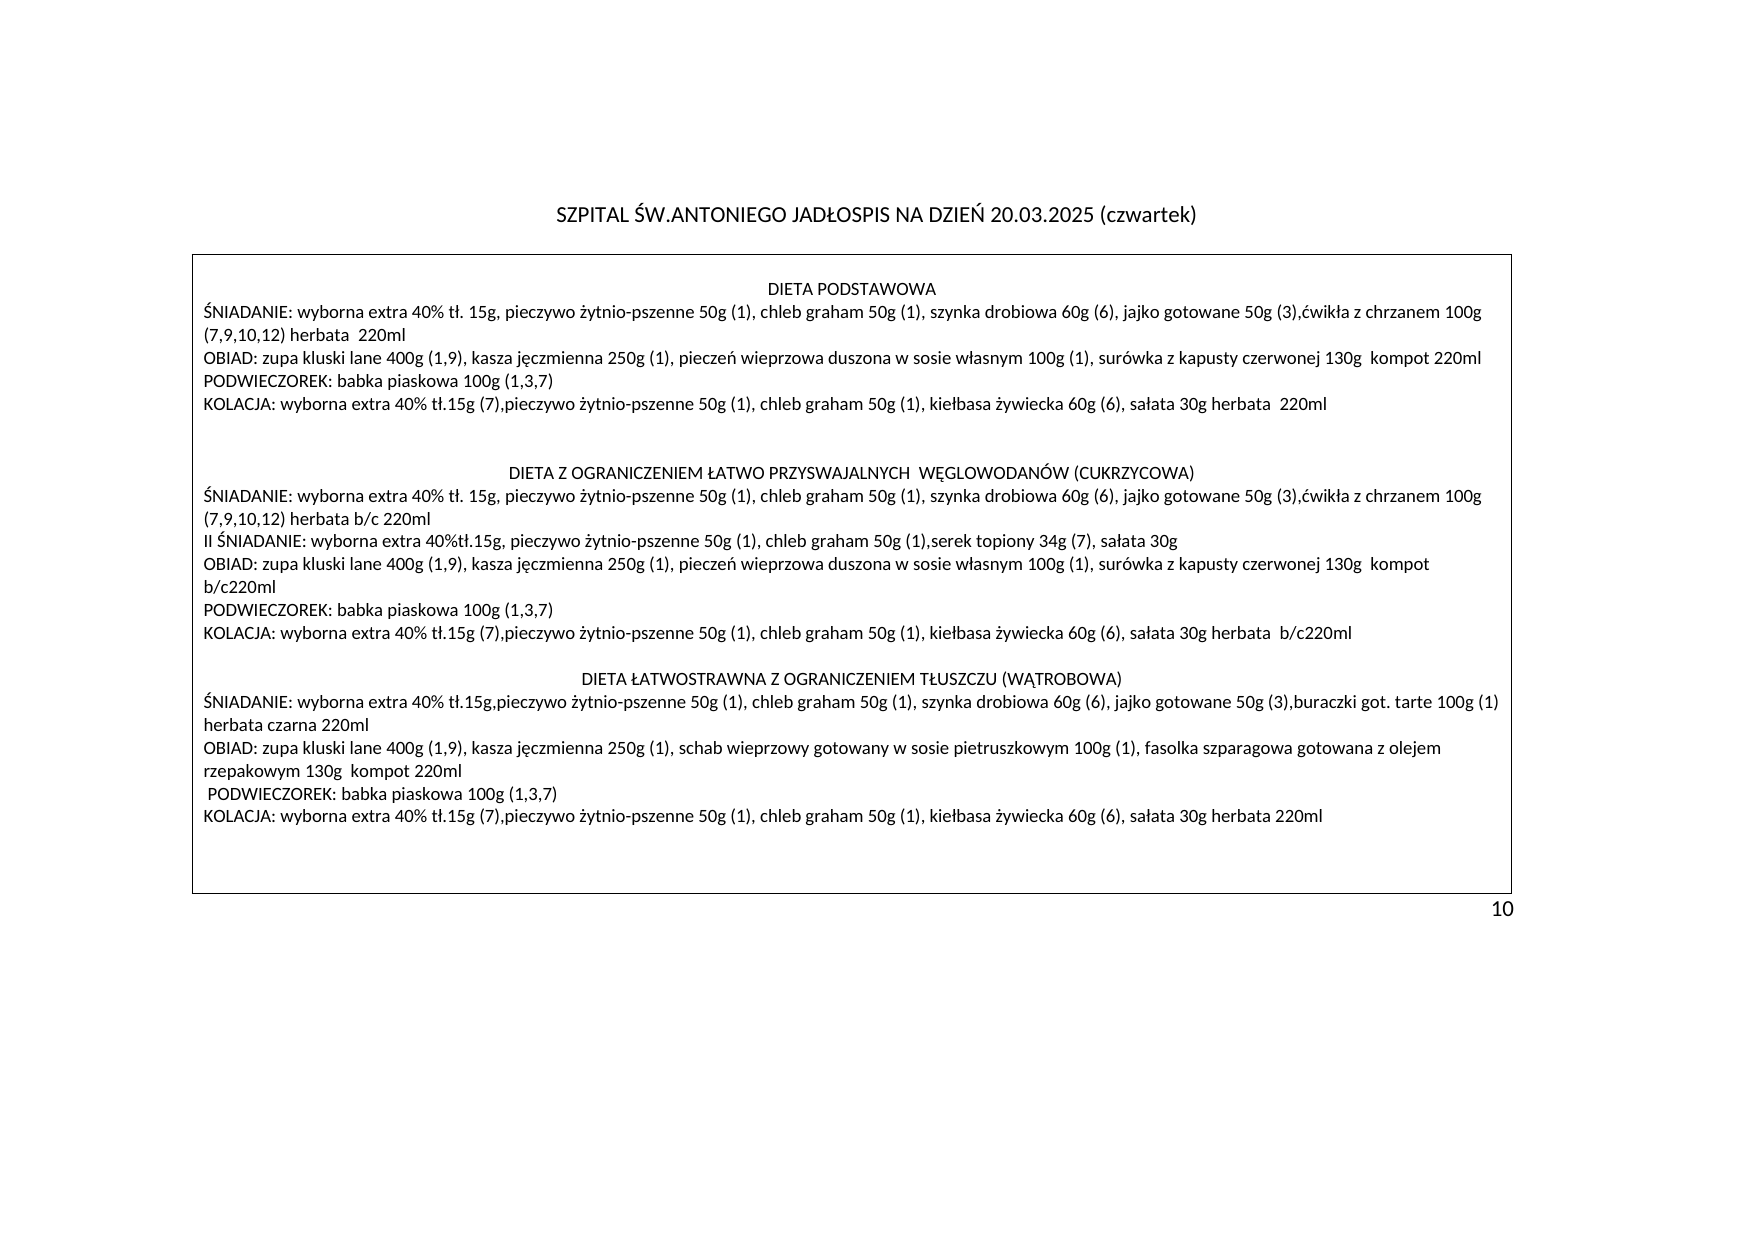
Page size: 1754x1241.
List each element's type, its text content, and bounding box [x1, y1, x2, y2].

text 10 [148, 894, 1606, 922]
text SZPITAL ŚW.ANTONIEGO JADŁOSPIS NA DZIEŃ 20.03.2025 (czwartek) [148, 201, 1606, 229]
table_header DIETA PODSTAWOWA ŚNIADANIE: wyborna extra 40% tł. 15g, pieczywo żytnio-pszenne 50g (1), chleb graham 50g (1), szynka drobiowa 60g (6), jajko gotowane 50g (3),ćwikła z chrzanem 100g (7,9,10,12) herbata 220ml OBIAD: zupa kluski lane 400g (1,9), kasza jęczmienna 250g (1), pieczeń wieprzowa duszona w sosie własnym 100g (1), surówka z kapusty czerwonej 130g kompot 220ml PODWIECZOREK: babka piaskowa 100g (1,3,7) KOLACJA: wyborna extra 40% tł.15g (7),pieczywo żytnio-pszenne 50g (1), chleb graham 50g (1), kiełbasa żywiecka 60g (6), sałata 30g herbata 220ml DIETA Z OGRANICZENIEM ŁATWO PRZYSWAJALNYCH WĘGLOWODANÓW (CUKRZYCOWA) ŚNIADANIE: wyborna extra 40% tł. 15g, pieczywo żytnio-pszenne 50g (1), chleb graham 50g (1), szynka drobiowa 60g (6), jajko gotowane 50g (3),ćwikła z chrzanem 100g (7,9,10,12) herbata b/c 220ml II ŚNIADANIE: wyborna extra 40%tł.15g, pieczywo żytnio-pszenne 50g (1), chleb graham 50g (1),serek topiony 34g (7), sałata 30g OBIAD: zupa kluski lane 400g (1,9), kasza jęczmienna 250g (1), pieczeń wieprzowa duszona w sosie własnym 100g (1), surówka z kapusty czerwonej 130g kompot b/c220ml PODWIECZOREK: babka piaskowa 100g (1,3,7) KOLACJA: wyborna extra 40% tł.15g (7),pieczywo żytnio-pszenne 50g (1), chleb graham 50g (1), kiełbasa żywiecka 60g (6), sałata 30g herbata b/c220ml DIETA ŁATWOSTRAWNA Z OGRANICZENIEM TŁUSZCZU (WĄTROBOWA) ŚNIADANIE: wyborna extra 40% tł.15g,pieczywo żytnio-pszenne 50g (1), chleb graham 50g (1), szynka drobiowa 60g (6), jajko gotowane 50g (3),buraczki got. tarte 100g (1) herbata czarna 220ml OBIAD: zupa kluski lane 400g (1,9), kasza jęczmienna 250g (1), schab wieprzowy gotowany w sosie pietruszkowym 100g (1), fasolka szparagowa gotowana z olejem rzepakowym 130g kompot 220ml PODWIECZOREK: babka piaskowa 100g (1,3,7) KOLACJA: wyborna extra 40% tł.15g (7),pieczywo żytnio-pszenne 50g (1), chleb graham 50g (1), kiełbasa żywiecka 60g (6), sałata 30g herbata 220ml [193, 255, 1511, 893]
